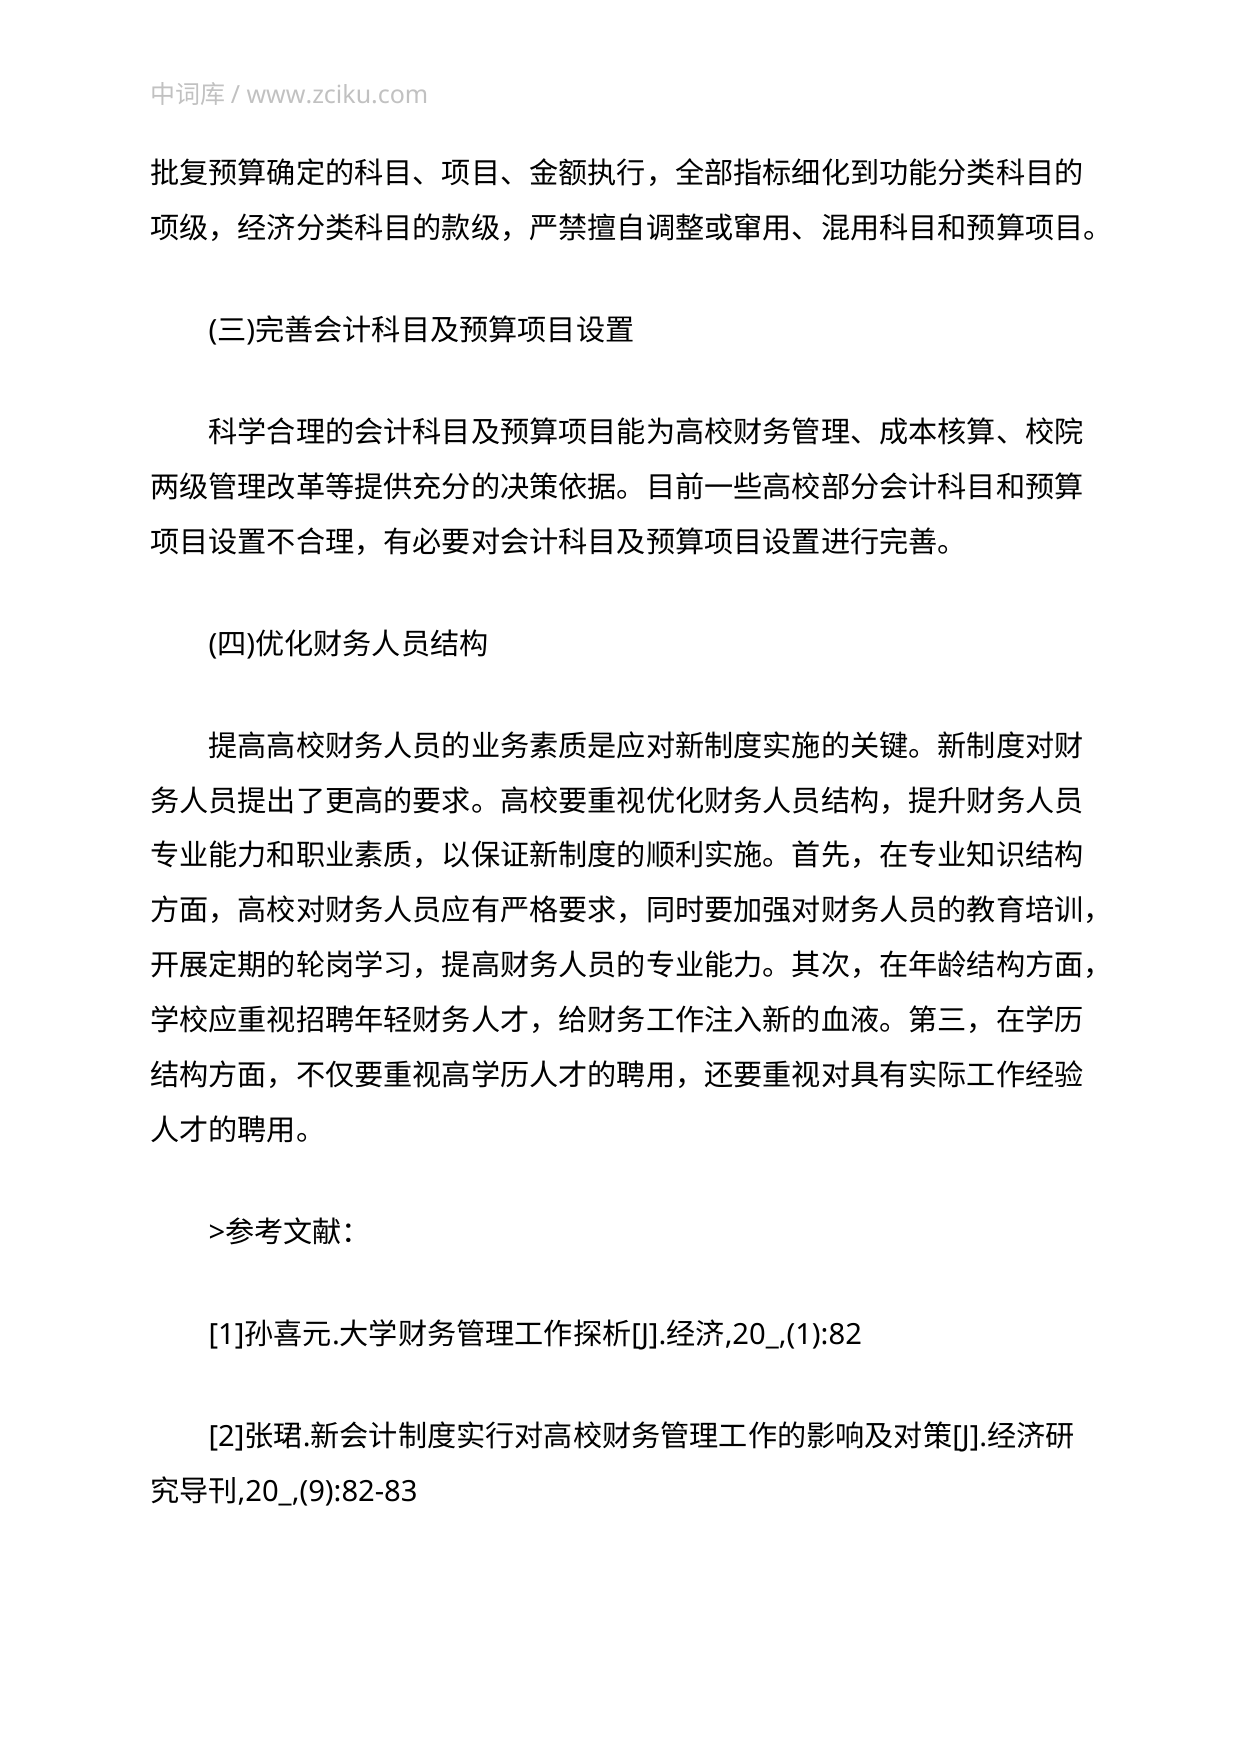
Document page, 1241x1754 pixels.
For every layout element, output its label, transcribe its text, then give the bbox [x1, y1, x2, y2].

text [150, 150, 1090, 247]
text [1]孙喜元.大学财务管理工作探析[J].经济,20_,(1):82 [150, 1310, 1090, 1353]
text (三)完善会计科目及预算项目设置 [150, 307, 1090, 349]
text (四)优化财务人员结构 [150, 620, 1090, 663]
text 提高高校财务人员的业务素质是应对新制度实施的关键。新制度对财务人员提出了更高的要求。高校要重视优化财务人员结构，提升财务人员专业能力和职业素质，以保证新制度的顺利实施。首先，在专业知识结构方面，高校对财务人员应有严格要求，同时要加强对财务人员的教育培训，开展定期的轮岗学习，提高财务人员的专业能力。其次，在年龄结构方面，学校应重视招聘年轻财务人才，给财务工作注入新的血液。第三，在学历结构方面，不仅要重视高学历人才的聘用，还要重视对具有实际工作经验人才的聘用。 [150, 722, 1090, 1149]
text >参考文献： [150, 1208, 1090, 1251]
text 科学合理的会计科目及预算项目能为高校财务管理、成本核算、校院两级管理改革等提供充分的决策依据。目前一些高校部分会计科目和预算项目设置不合理，有必要对会计科目及预算项目设置进行完善。 [150, 409, 1090, 561]
text [2]张珺.新会计制度实行对高校财务管理工作的影响及对策[J].经济研究导刊,20_,(9):82-83 [150, 1412, 1090, 1509]
